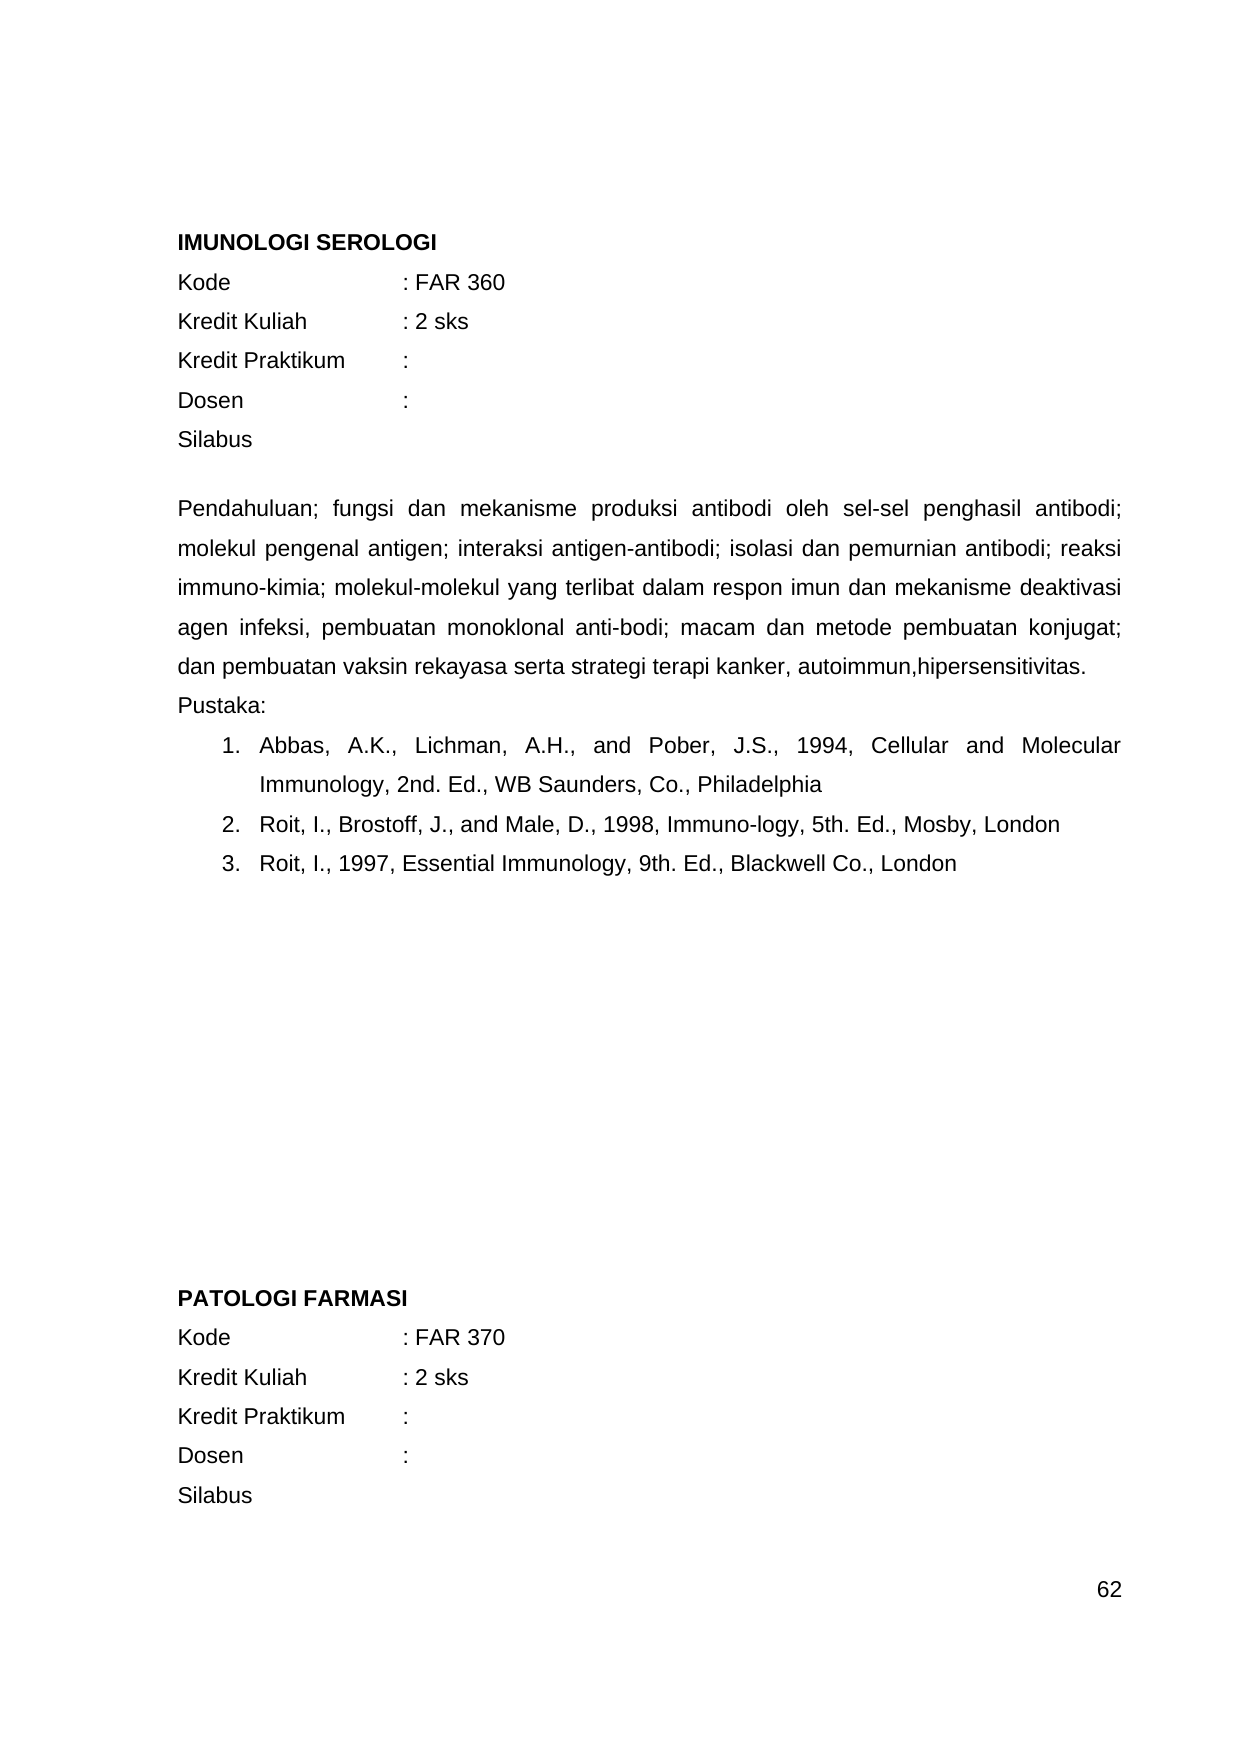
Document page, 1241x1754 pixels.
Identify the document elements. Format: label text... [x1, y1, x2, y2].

list Dosen : [177, 1442, 1122, 1469]
list Kredit Praktikum : [177, 1403, 1122, 1429]
text IMUNOLOGI SEROLOGI [177, 229, 1122, 255]
list Kode : FAR 360 [177, 268, 1122, 295]
list Kredit Praktikum : [177, 347, 1122, 374]
list Silabus [177, 1482, 1122, 1508]
list Kredit Kuliah : 2 sks [177, 1363, 1122, 1390]
list Abbas, A.K., Lichman, A.H., and Pober, J.S., 1994, Cellular and Molecular Immunology, 2nd. Ed., WB Saunders, Co., Philadelphia [222, 732, 1122, 798]
text Pustaka: [177, 692, 1122, 719]
list Kode : FAR 370 [177, 1324, 1122, 1350]
list Kredit Kuliah : 2 sks [177, 308, 1122, 334]
list Dosen : [177, 387, 1122, 413]
text Pendahuluan; fungsi dan mekanisme produksi antibodi oleh sel-sel penghasil antibodi; molekul pengenal antigen; interaksi antigen-antibodi; isolasi dan pemurnian antibodi; reaksi immuno-kimia; molekul-molekul yang terlibat dalam respon imun dan mekanisme deaktivasi agen infeksi, pembuatan monoklonal anti-bodi; macam dan metode pembuatan konjugat; dan pembuatan vaksin rekayasa serta strategi terapi kanker, autoimmun,hipersensitivitas. [177, 495, 1122, 679]
list Roit, I., Brostoff, J., and Male, D., 1998, Immuno-logy, 5th. Ed., Mosby, London [222, 811, 1122, 837]
list Silabus [177, 426, 1122, 453]
text PATOLOGI FARMASI [177, 1284, 1122, 1311]
list Roit, I., 1997, Essential Immunology, 9th. Ed., Blackwell Co., London [222, 850, 1122, 877]
